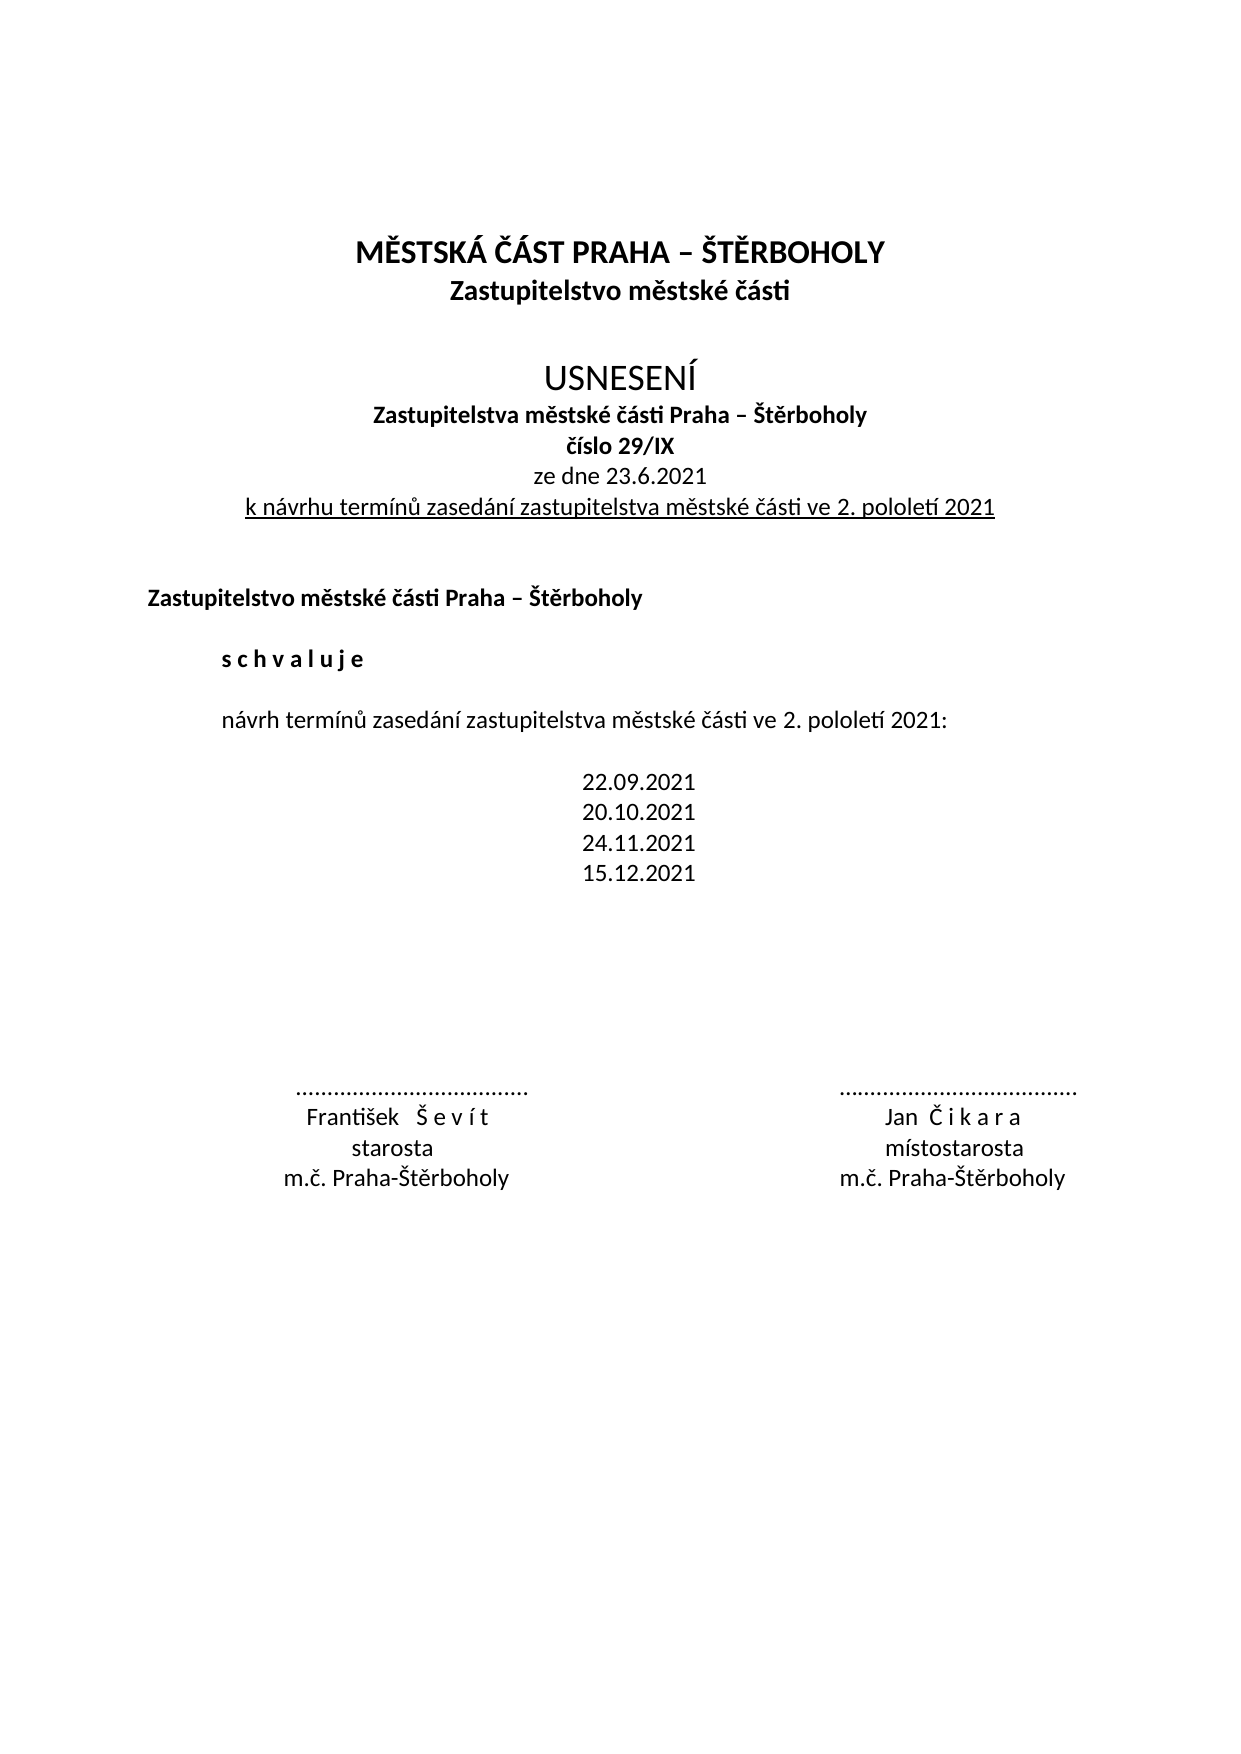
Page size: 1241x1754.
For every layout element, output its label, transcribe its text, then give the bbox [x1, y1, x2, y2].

text ze dne 23.6.2021 [148, 461, 1093, 491]
text František Š e v í t Jan Č i k a r a [148, 1101, 1093, 1132]
title Městská část Praha – Štěrboholy [148, 231, 1093, 272]
subtitle Zastupitelstva městské části Praha – Štěrboholy [148, 399, 1093, 430]
text m.č. Praha-Štěrboholy m.č. Praha-Štěrboholy [148, 1162, 1093, 1193]
text 22.09.2021 [185, 766, 1093, 796]
text 20.10.2021 [185, 796, 1093, 827]
title Usnesení [148, 354, 1093, 399]
text ..................................... …................................... [221, 1071, 1093, 1101]
subtitle Zastupitelstvo městské části Praha – Štěrboholy [148, 583, 1093, 613]
text s c h v a l u j e [148, 644, 1093, 674]
title Zastupitelstvo městské části [148, 272, 1093, 308]
text číslo 29/IX [148, 430, 1093, 461]
text 15.12.2021 [185, 857, 1093, 888]
text starosta místostarosta [148, 1132, 1093, 1162]
text 24.11.2021 [185, 827, 1093, 857]
text k návrhu termínů zasedání zastupitelstva městské části ve 2. pololetí 2021 [148, 491, 1093, 522]
text návrh termínů zasedání zastupitelstva městské části ve 2. pololetí 2021: [185, 705, 1093, 735]
